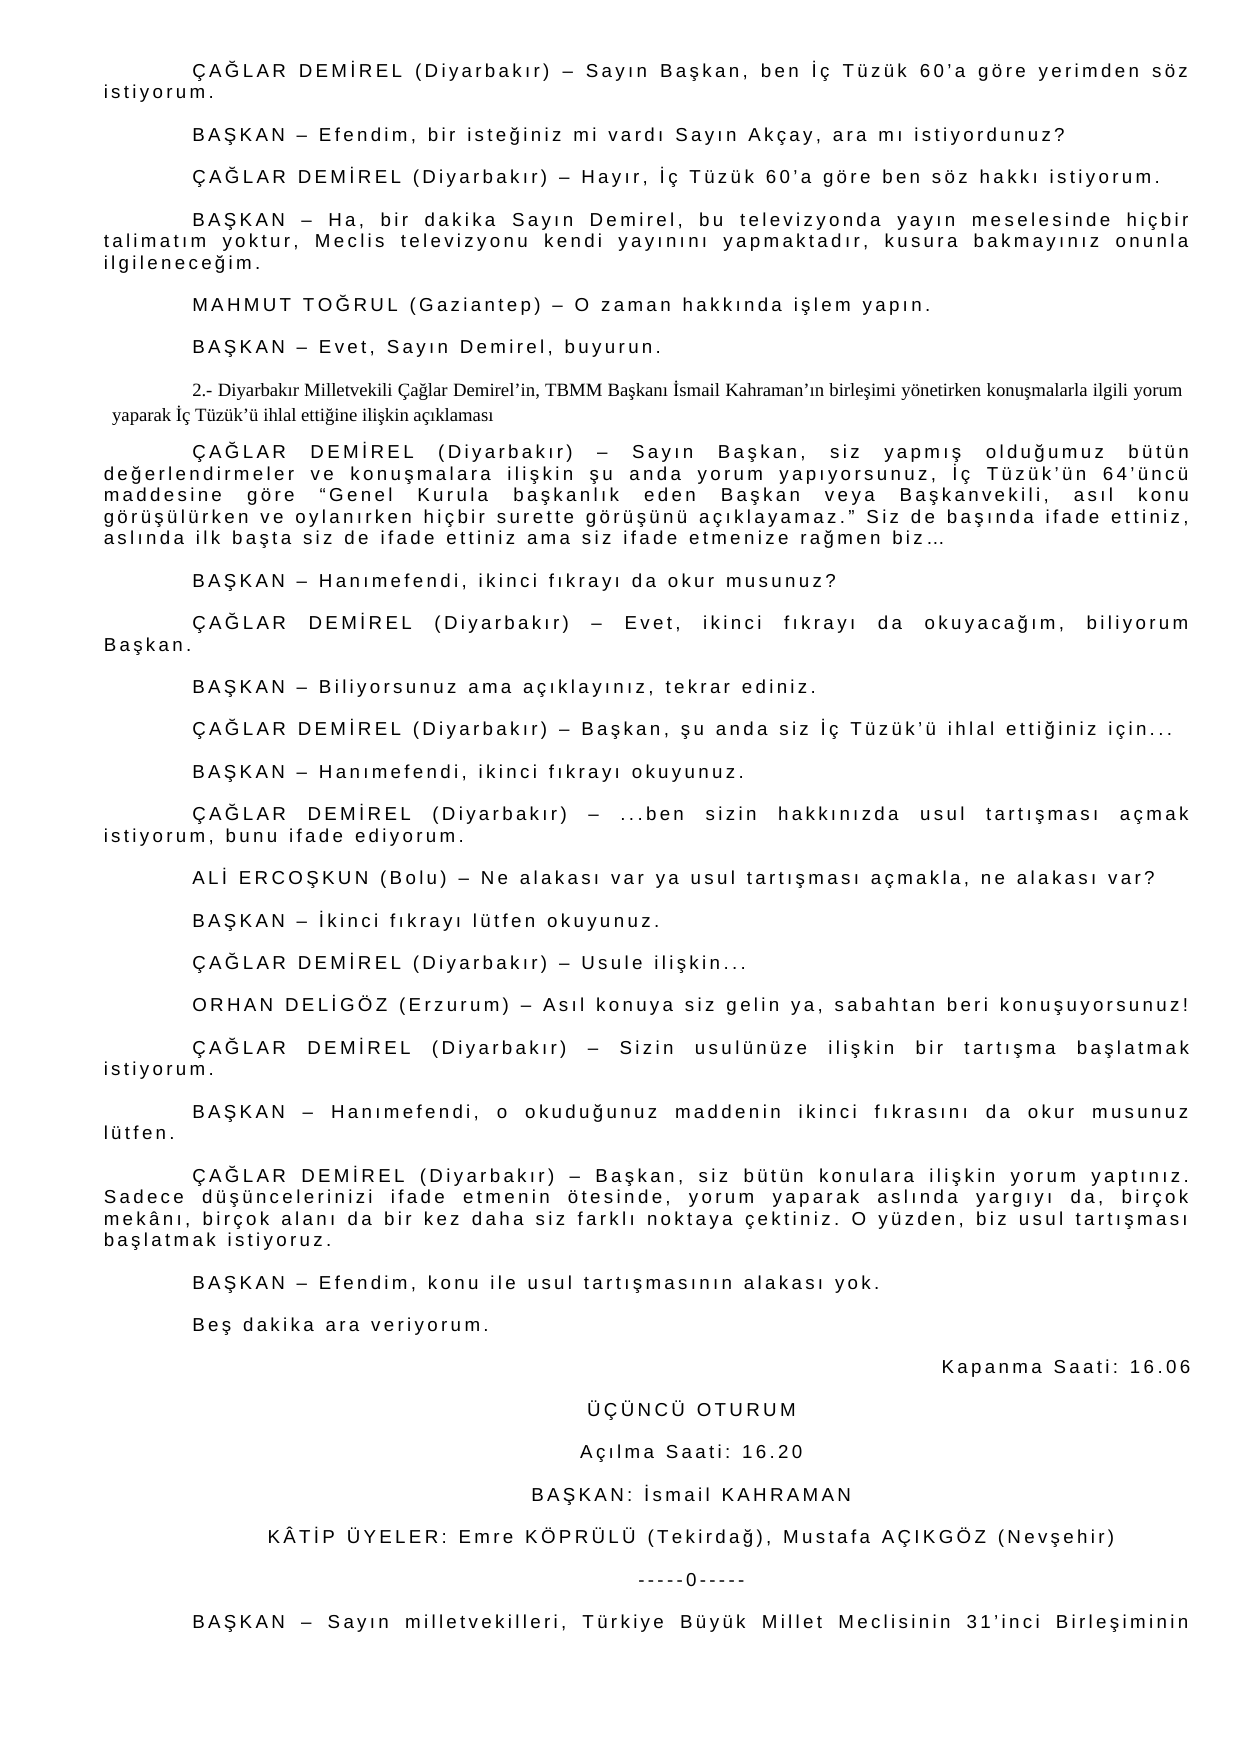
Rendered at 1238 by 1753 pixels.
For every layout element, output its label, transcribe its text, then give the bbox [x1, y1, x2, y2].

text ÇAĞLAR DEMİREL (Diyarbakır) – Usule ilişkin... [103, 952, 1190, 973]
text BAŞKAN – Efendim, bir isteğiniz mi vardı Sayın Akçay, ara mı istiyordunuz? [103, 124, 1190, 145]
text ORHAN DELİGÖZ (Erzurum) – Asıl konuya siz gelin ya, sabahtan beri konuşuyorsunuz! [103, 994, 1190, 1016]
text BAŞKAN – Hanımefendi, ikinci fıkrayı okuyunuz. [103, 761, 1190, 782]
text MAHMUT TOĞRUL (Gaziantep) – O zaman hakkında işlem yapın. [103, 294, 1190, 316]
text ÇAĞLAR DEMİREL (Diyarbakır) – Evet, ikinci fıkrayı da okuyacağım, biliyorum Başkan. [103, 612, 1190, 655]
text ÇAĞLAR DEMİREL (Diyarbakır) – Sayın Başkan, siz yapmış olduğumuz bütün değerlendirmeler ve konuşmalara ilişkin şu anda yorum yapıyorsunuz, İç Tüzük’ün 64’üncü maddesine göre “Genel Kurula başkanlık eden Başkan veya Başkanvekili, asıl konu görüşülürken ve oylanırken hiçbir surette görüşünü açıklayamaz.” Siz de başında ifade ettiniz, aslında ilk başta siz de ifade ettiniz ama siz ifade etmenize rağmen biz… [103, 441, 1190, 549]
text 2.- Diyarbakır Milletvekili Çağlar Demirel’in, TBMM Başkanı İsmail Kahraman’ın birleşimi yönetirken konuşmalarla ilgili yorum yaparak İç Tüzük’ü ihlal ettiğine ilişkin açıklaması [112, 379, 1184, 425]
text BAŞKAN – İkinci fıkrayı lütfen okuyunuz. [103, 909, 1190, 931]
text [103, 1611, 1190, 1632]
text BAŞKAN: İsmail KAHRAMAN [103, 1483, 1190, 1505]
text ALİ ERCOŞKUN (Bolu) – Ne alakası var ya usul tartışması açmakla, ne alakası var? [103, 867, 1190, 888]
text BAŞKAN – Hanımefendi, o okuduğunuz maddenin ikinci fıkrasını da okur musunuz lütfen. [103, 1101, 1190, 1144]
text ÇAĞLAR DEMİREL (Diyarbakır) – Başkan, siz bütün konulara ilişkin yorum yaptınız. Sadece düşüncelerinizi ifade etmenin ötesinde, yorum yaparak aslında yargıyı da, birçok mekânı, birçok alanı da bir kez daha siz farklı noktaya çektiniz. O yüzden, biz usul tartışması başlatmak istiyoruz. [103, 1164, 1190, 1251]
text BAŞKAN – Efendim, konu ile usul tartışmasının alakası yok. [103, 1272, 1190, 1293]
text BAŞKAN – Biliyorsunuz ama açıklayınız, tekrar ediniz. [103, 676, 1190, 697]
text Açılma Saati: 16.20 [103, 1441, 1190, 1463]
text ÇAĞLAR DEMİREL (Diyarbakır) – Sayın Başkan, ben İç Tüzük 60’a göre yerimden söz istiyorum. [103, 60, 1190, 103]
text BAŞKAN – Evet, Sayın Demirel, buyurun. [103, 336, 1190, 358]
text Kapanma Saati: 16.06 [103, 1356, 1190, 1378]
text ÇAĞLAR DEMİREL (Diyarbakır) – Hayır, İç Tüzük 60’a göre ben söz hakkı istiyorum. [103, 166, 1190, 188]
text -----0----- [103, 1568, 1190, 1590]
text KÂTİP ÜYELER: Emre KÖPRÜLÜ (Tekirdağ), Mustafa AÇIKGÖZ (Nevşehir) [103, 1526, 1190, 1547]
text ÜÇÜNCÜ OTURUM [103, 1399, 1190, 1420]
text BAŞKAN – Hanımefendi, ikinci fıkrayı da okur musunuz? [103, 569, 1190, 591]
text ÇAĞLAR DEMİREL (Diyarbakır) – Sizin usulünüze ilişkin bir tartışma başlatmak istiyorum. [103, 1037, 1190, 1080]
text ÇAĞLAR DEMİREL (Diyarbakır) – ...ben sizin hakkınızda usul tartışması açmak istiyorum, bunu ifade ediyorum. [103, 803, 1190, 846]
text BAŞKAN – Ha, bir dakika Sayın Demirel, bu televizyonda yayın meselesinde hiçbir talimatım yoktur, Meclis televizyonu kendi yayınını yapmaktadır, kusura bakmayınız onunla ilgileneceğim. [103, 208, 1190, 273]
text Beş dakika ara veriyorum. [103, 1314, 1190, 1336]
text ÇAĞLAR DEMİREL (Diyarbakır) – Başkan, şu anda siz İç Tüzük’ü ihlal ettiğiniz için... [103, 718, 1190, 740]
